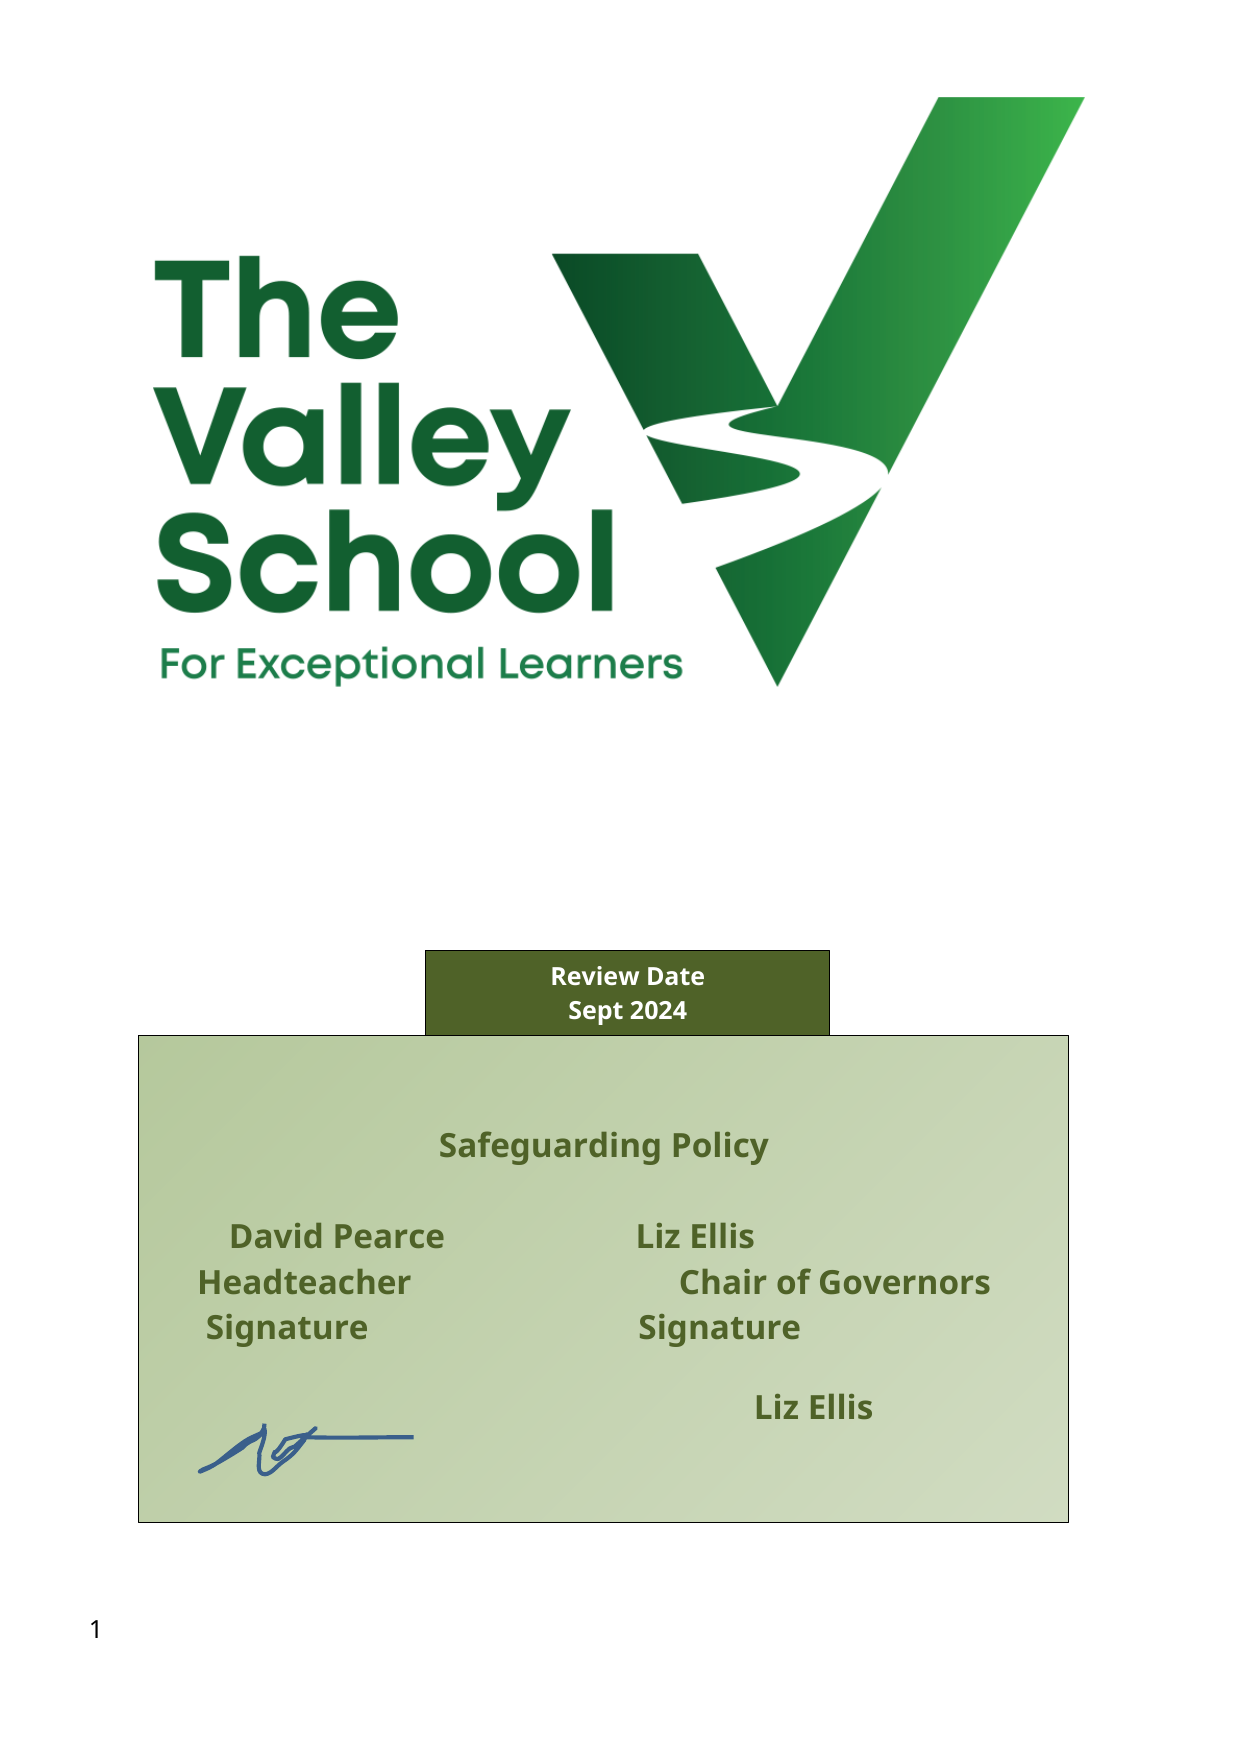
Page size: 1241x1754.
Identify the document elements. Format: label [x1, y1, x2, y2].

picture [151, 93, 1089, 692]
